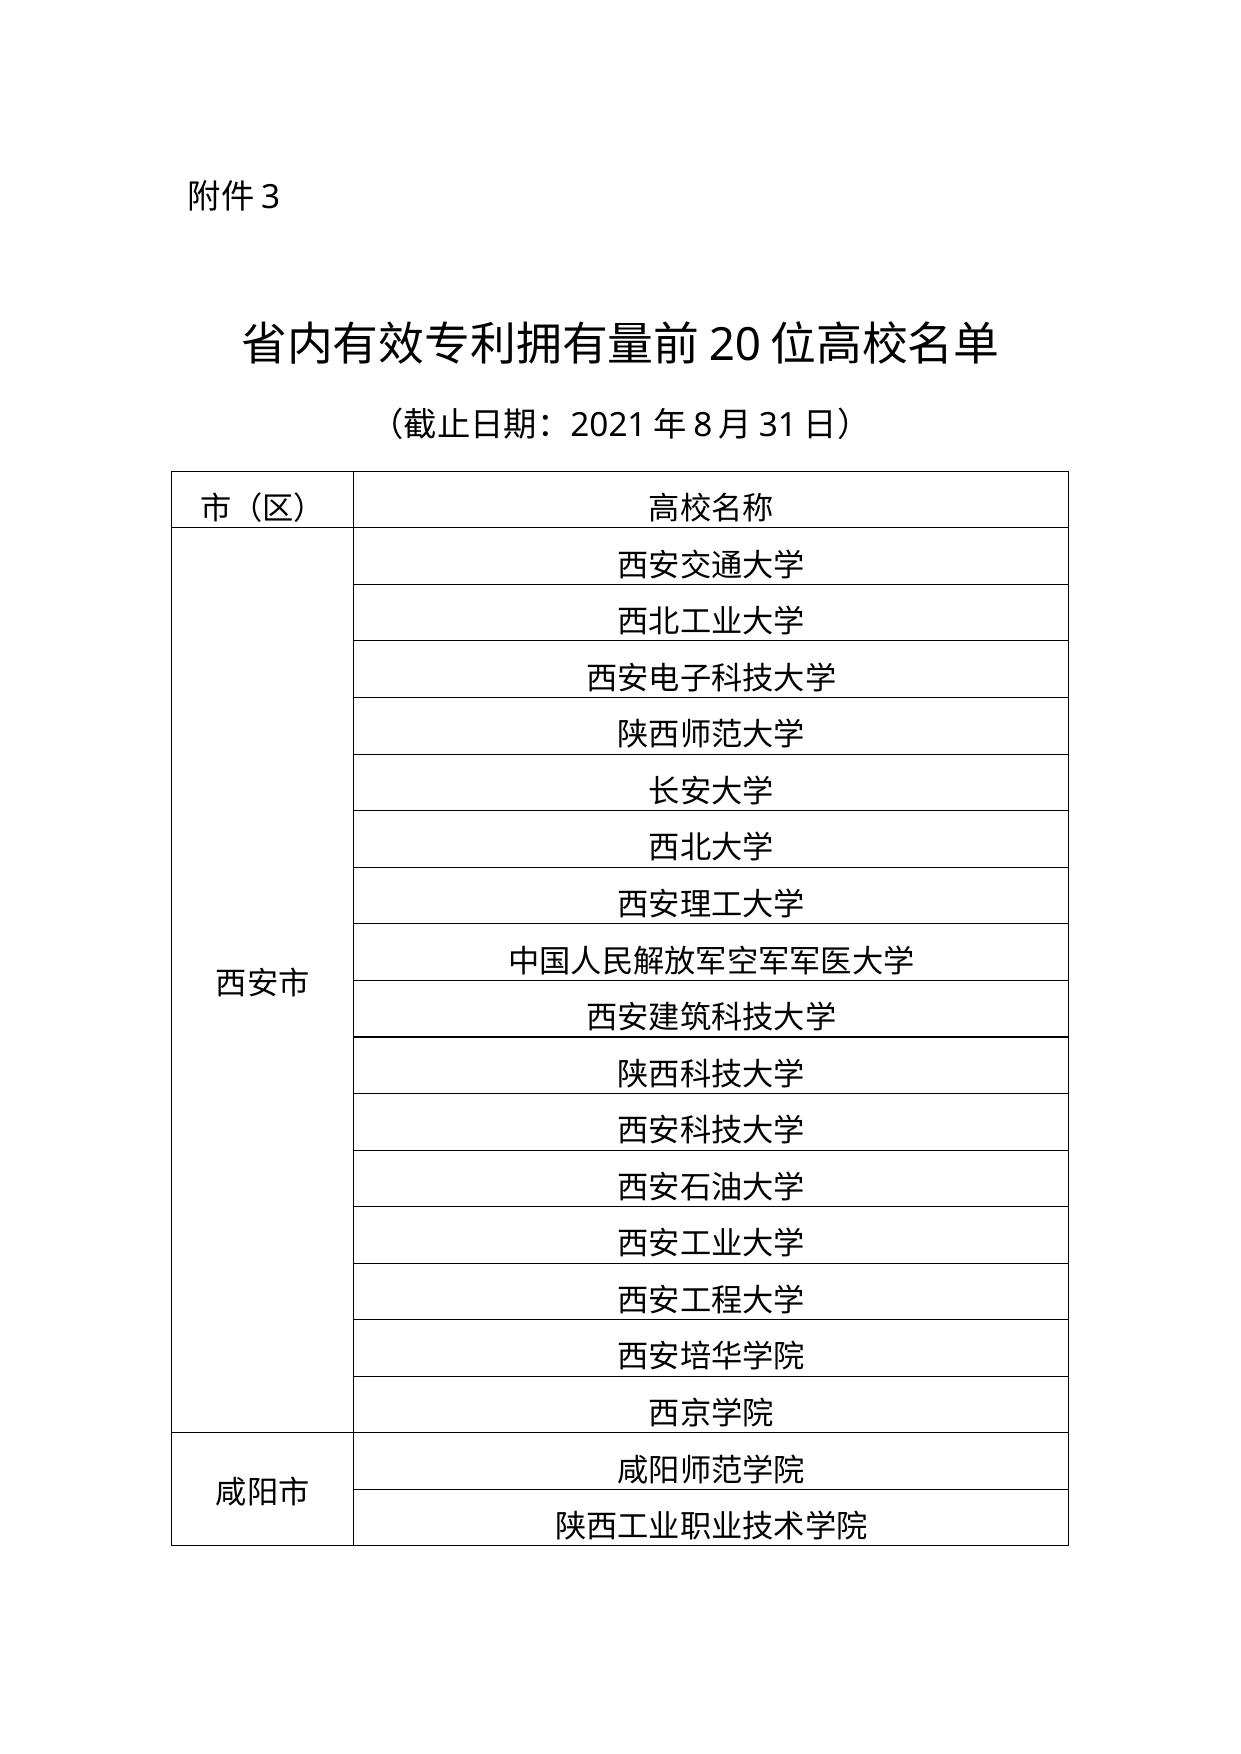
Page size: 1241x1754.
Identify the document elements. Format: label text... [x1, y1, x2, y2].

table_cell 西安建筑科技大学 [354, 981, 1068, 1036]
text 省内有效专利拥有量前20位高校名单 [187, 292, 1053, 389]
table_cell 陕西科技大学 [354, 1038, 1068, 1093]
table_cell 西安市 [172, 528, 353, 1432]
table_cell 西安理工大学 [354, 868, 1068, 923]
table_header 市（区） [172, 472, 353, 527]
table_cell 中国人民解放军空军军医大学 [354, 924, 1068, 980]
table_cell 西安工程大学 [354, 1264, 1068, 1319]
table_cell 西安交通大学 [354, 528, 1068, 584]
table_cell 西安培华学院 [354, 1320, 1068, 1376]
table_cell 西安石油大学 [354, 1151, 1068, 1206]
table_cell 长安大学 [354, 755, 1068, 810]
table_cell 陕西师范大学 [354, 698, 1068, 753]
text 附件3 [187, 162, 1053, 227]
table_cell 西北大学 [354, 811, 1068, 867]
table_cell 西安工业大学 [354, 1207, 1068, 1263]
table_cell 西京学院 [354, 1377, 1068, 1432]
table_cell 咸阳师范学院 [354, 1433, 1068, 1489]
table_cell 陕西工业职业技术学院 [354, 1490, 1068, 1545]
text （截止日期：2021年8月31日） [187, 389, 1053, 454]
table_header 高校名称 [354, 472, 1068, 527]
table_cell 咸阳市 [172, 1433, 353, 1545]
table_cell 西北工业大学 [354, 585, 1068, 640]
table_cell 西安电子科技大学 [354, 641, 1068, 697]
table_cell 西安科技大学 [354, 1094, 1068, 1149]
